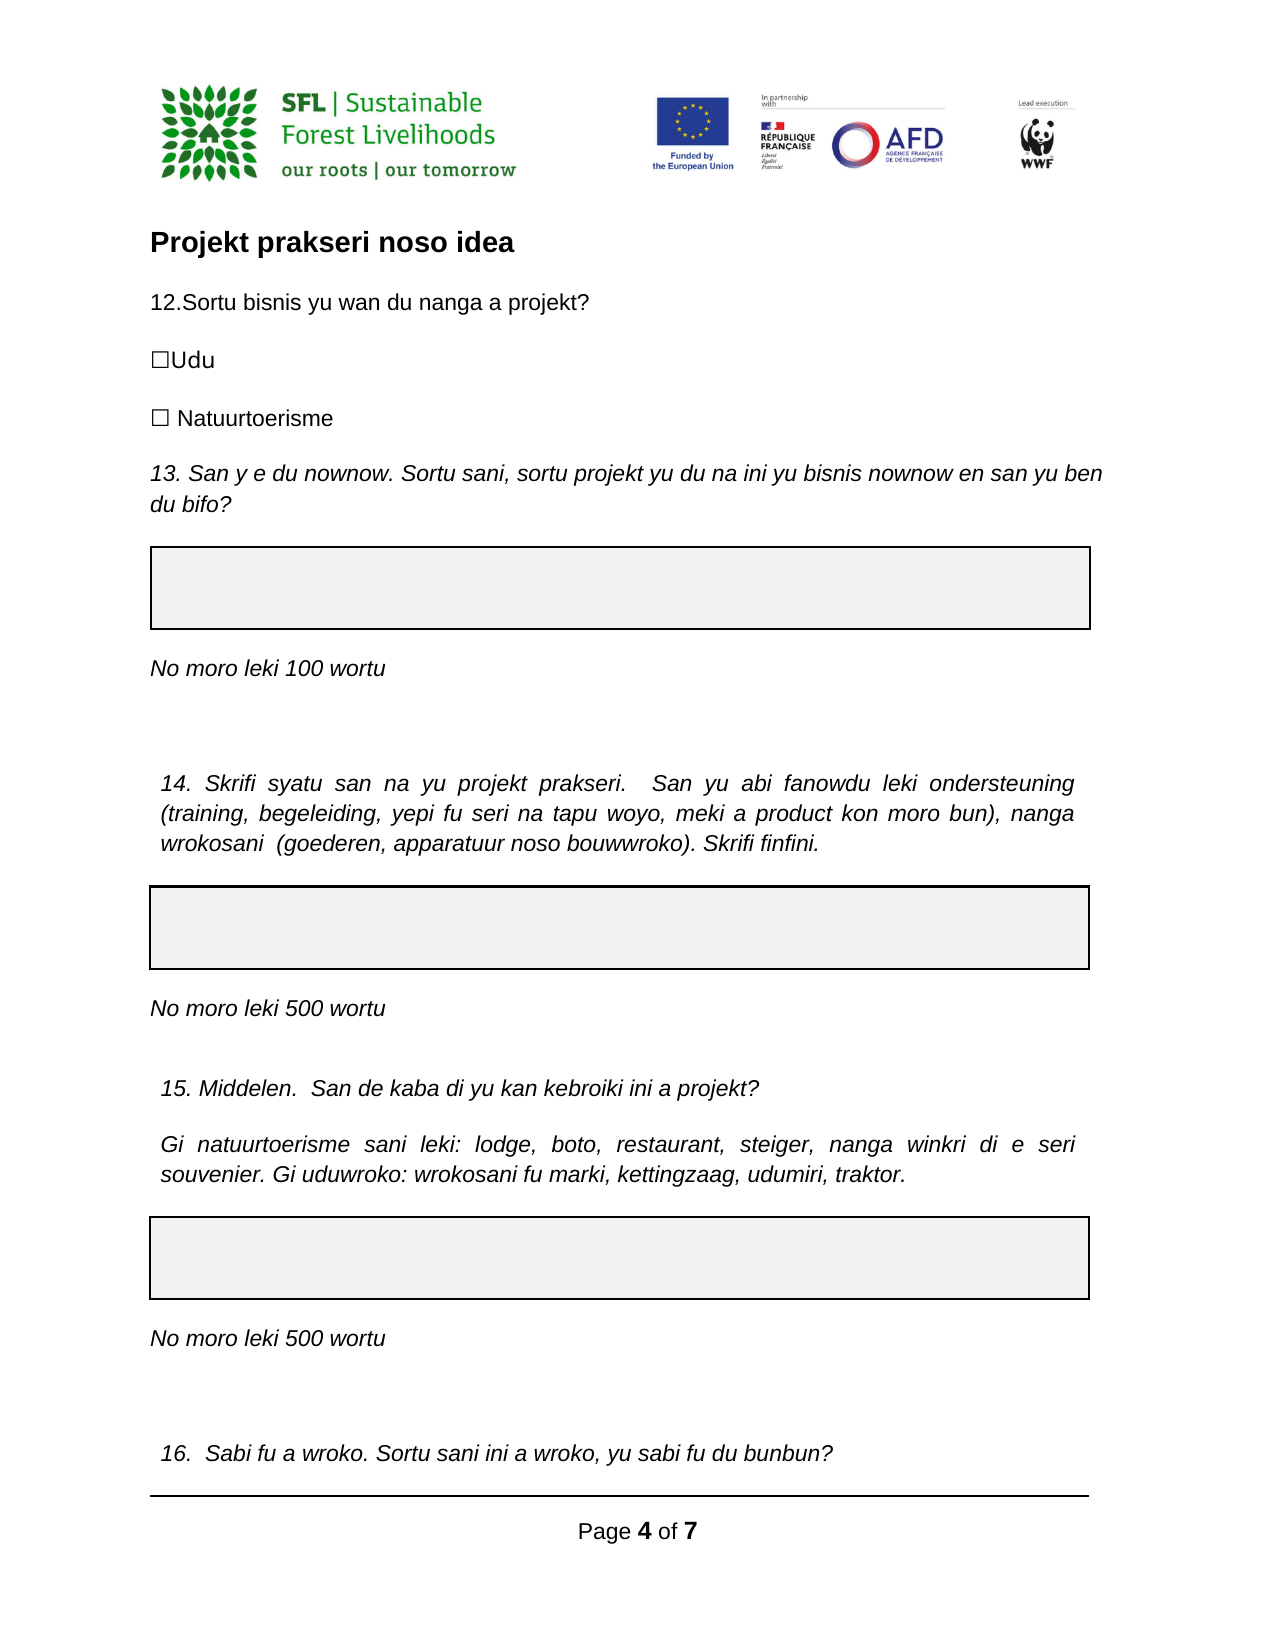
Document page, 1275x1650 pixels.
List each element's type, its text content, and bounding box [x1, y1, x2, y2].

text No moro leki 500 wortu [150, 1325, 1125, 1352]
table_header [152, 548, 1089, 628]
text 13. San y e du nownow. Sortu sani, sortu projekt yu du na ini yu bisnis nownow en san yu ben du bifo? [150, 460, 1125, 517]
picture [150, 75, 1097, 199]
text No moro leki 100 wortu [150, 655, 1125, 681]
text Projekt prakseri noso idea [150, 225, 1125, 259]
text ☐Udu [150, 344, 1125, 375]
text ☐ Natuurtoerisme [150, 405, 1125, 431]
text No moro leki 500 wortu [150, 995, 1125, 1022]
text 12.Sortu bisnis yu wan du nanga a projekt? [150, 289, 1125, 315]
table_cell [151, 1218, 1088, 1298]
table_cell [151, 888, 1088, 968]
table_header 14. Skrifi syatu san na yu projekt prakseri. San yu abi fanowdu leki ondersteuning (training, begeleiding, yepi fu seri na tapu woyo, meki a product kon moro bun), nanga wrokosani (goederen, apparatuur noso bouwwroko). Skrifi finfini. [150, 710, 1089, 885]
table_header 15. Middelen. San de kaba di yu kan kebroiki ini a projekt? Gi natuurtoerisme sani leki: lodge, boto, restaurant, steiger, nanga winkri di e seri souvenier. Gi uduwroko: wrokosani fu marki, kettingzaag, udumiri, traktor. [150, 1050, 1089, 1216]
